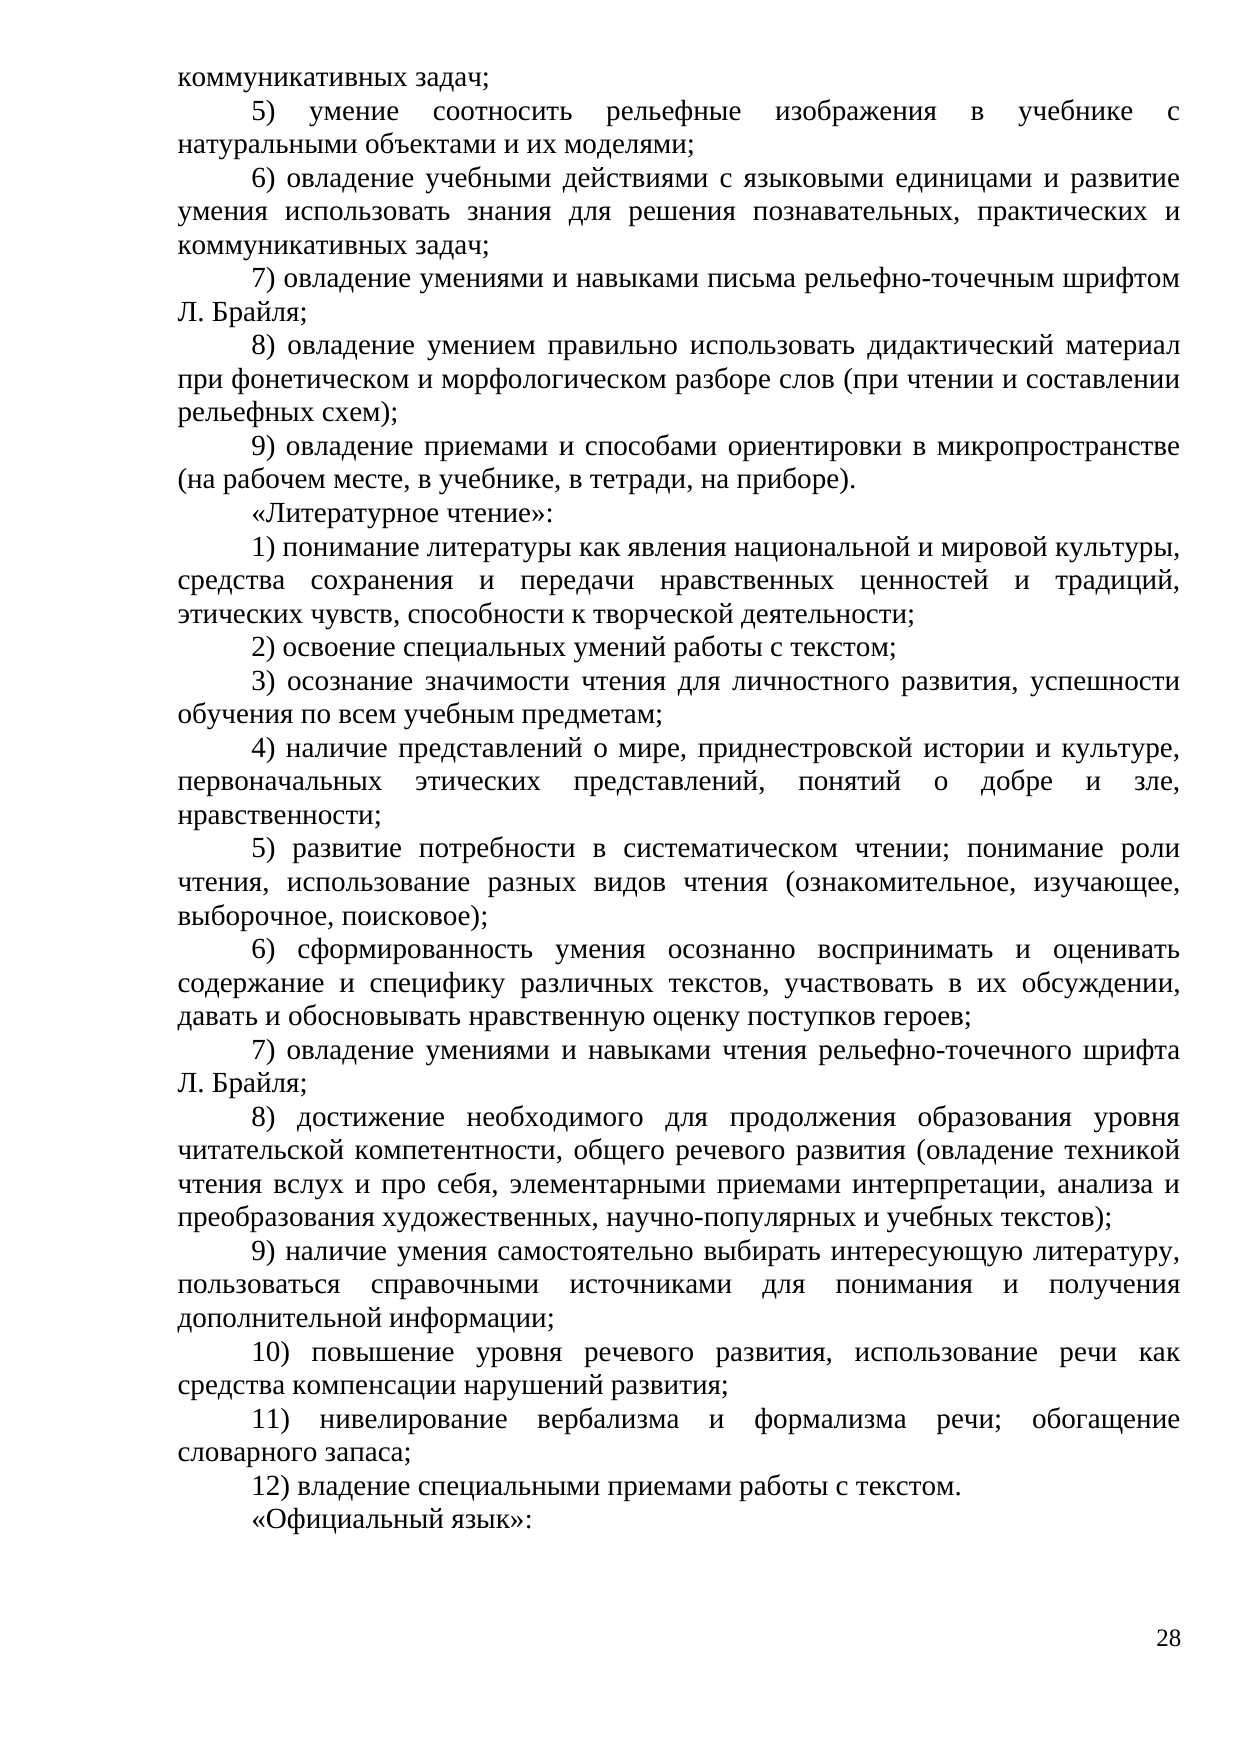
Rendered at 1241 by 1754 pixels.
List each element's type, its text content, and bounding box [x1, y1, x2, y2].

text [177, 59, 1181, 93]
text 4) наличие представлений о мире, приднестровской истории и культуре, первоначальных этических представлений, понятий о добре и зле, нравственности; [177, 730, 1181, 831]
text 6) овладение учебными действиями с языковыми единицами и развитие умения использовать знания для решения познавательных, практических и коммуникативных задач; [177, 160, 1181, 260]
text 5) развитие потребности в систематическом чтении; понимание роли чтения, использование разных видов чтения (ознакомительное, изучающее, выборочное, поисковое); [177, 831, 1181, 931]
text 2) освоение специальных умений работы с текстом; [177, 629, 1181, 663]
text «Официальный язык»: [177, 1501, 1181, 1535]
text 10) повышение уровня речевого развития, использование речи как средства компенсации нарушений развития; [177, 1334, 1181, 1401]
text 6) сформированность умения осознанно воспринимать и оценивать содержание и специфику различных текстов, участвовать в их обсуждении, давать и обосновывать нравственную оценку поступков героев; [177, 931, 1181, 1032]
text 9) наличие умения самостоятельно выбирать интересующую литературу, пользоваться справочными источниками для понимания и получения дополнительной информации; [177, 1233, 1181, 1334]
text 7) овладение умениями и навыками письма рельефно-точечным шрифтом Л. Брайля; [177, 260, 1181, 327]
text 8) достижение необходимого для продолжения образования уровня читательской компетентности, общего речевого развития (овладение техникой чтения вслух и про себя, элементарными приемами интерпретации, анализа и преобразования художественных, научно-популярных и учебных текстов); [177, 1099, 1181, 1233]
text 9) овладение приемами и способами ориентировки в микропространстве (на рабочем месте, в учебнике, в тетради, на приборе). [177, 428, 1181, 495]
text «Литературное чтение»: [177, 495, 1181, 529]
text 8) овладение умением правильно использовать дидактический материал при фонетическом и морфологическом разборе слов (при чтении и составлении рельефных схем); [177, 327, 1181, 428]
text 7) овладение умениями и навыками чтения рельефно-точечного шрифта Л. Брайля; [177, 1032, 1181, 1099]
text 11) нивелирование вербализма и формализма речи; обогащение словарного запаса; [177, 1401, 1181, 1468]
text 3) осознание значимости чтения для личностного развития, успешности обучения по всем учебным предметам; [177, 663, 1181, 730]
text 1) понимание литературы как явления национальной и мировой культуры, средства сохранения и передачи нравственных ценностей и традиций, этических чувств, способности к творческой деятельности; [177, 529, 1181, 629]
text 12) владение специальными приемами работы с текстом. [177, 1468, 1181, 1501]
text 5) умение соотносить рельефные изображения в учебнике с натуральными объектами и их моделями; [177, 93, 1181, 160]
